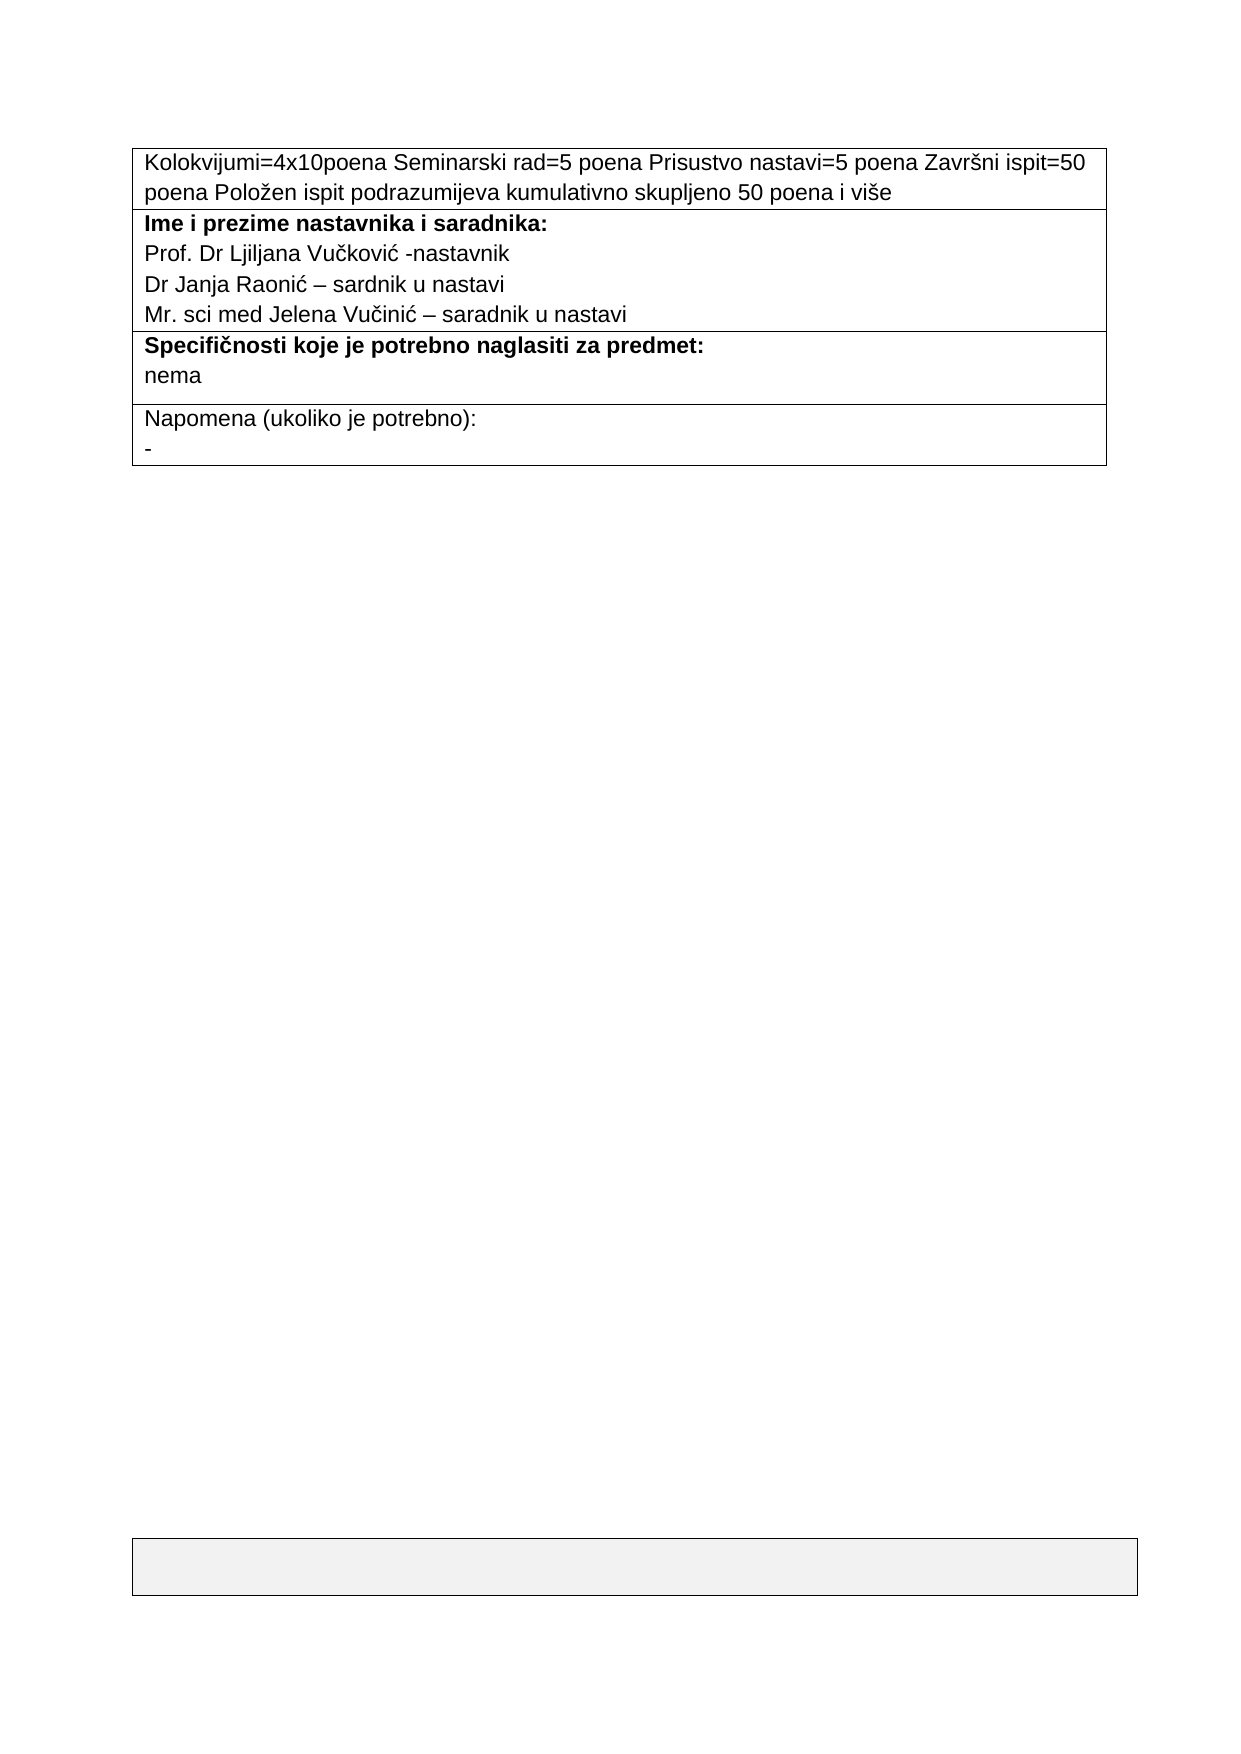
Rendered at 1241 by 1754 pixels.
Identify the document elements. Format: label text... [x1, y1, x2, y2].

table_cell Napomena (ukoliko je potrebno): - [133, 405, 1106, 465]
table_cell Ime i prezime nastavnika i saradnika: Prof. Dr Ljiljana Vučković -nastavnik Dr Janja Raonić – sardnik u nastavi Mr. sci med Jelena Vučinić – saradnik u nastavi [133, 210, 1106, 331]
table_cell Specifičnosti koje je potrebno naglasiti za predmet: nema [133, 332, 1106, 403]
table_header [133, 1539, 1137, 1595]
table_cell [133, 149, 1106, 209]
